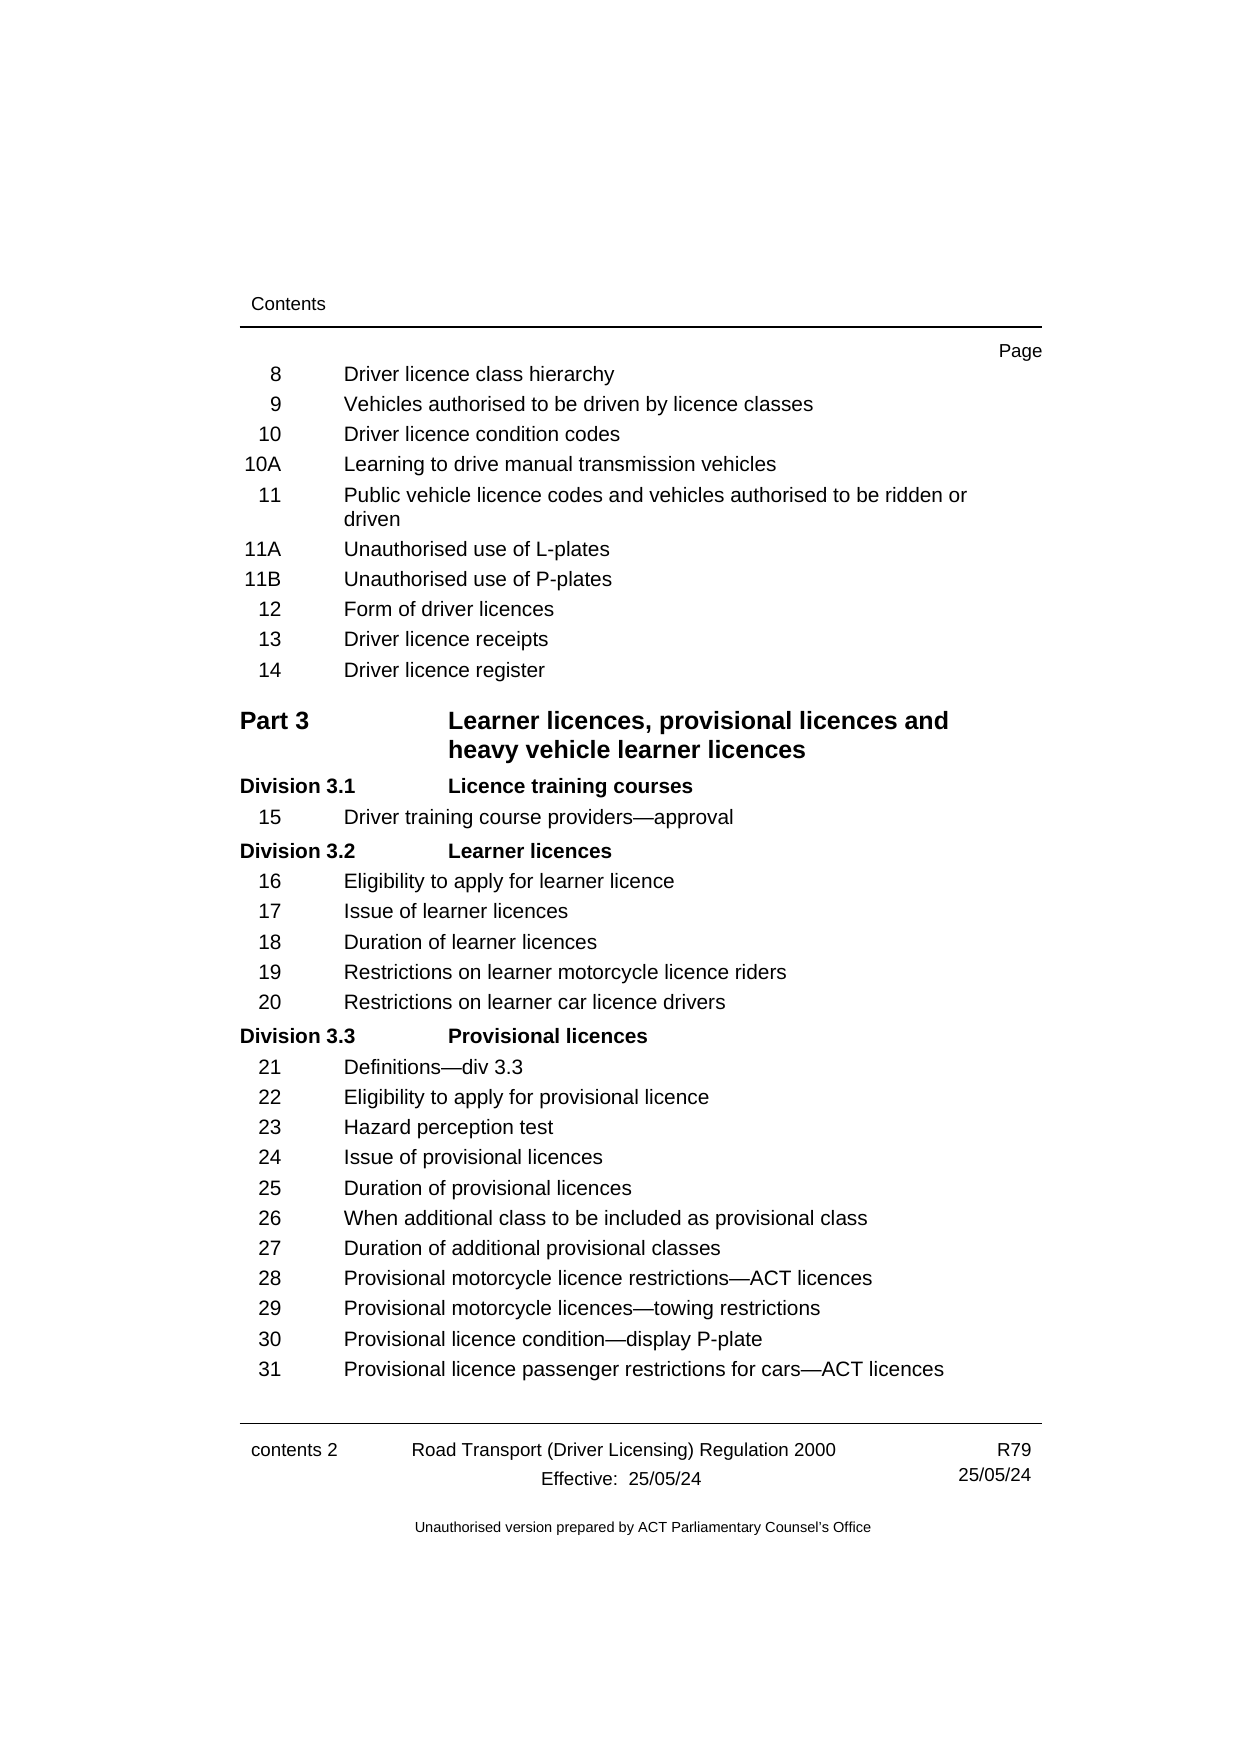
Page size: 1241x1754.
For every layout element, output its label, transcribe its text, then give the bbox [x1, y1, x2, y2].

text 14 Driver licence register 19 [239, 657, 996, 681]
text 27 Duration of additional provisional classes 32 [239, 1236, 996, 1260]
text 10A Learning to drive manual transmission vehicles 13 [239, 452, 996, 476]
text 23 Hazard perception test 29 [239, 1115, 996, 1139]
text 30 Provisional licence condition—display P-plate 34 [239, 1326, 996, 1350]
text 11 Public vehicle licence codes and vehicles authorised to be ridden or driven 13 [239, 482, 996, 530]
text 12 Form of driver licences 15 [239, 597, 996, 621]
text 17 Issue of learner licences 24 [239, 899, 996, 923]
text 31 Provisional licence passenger restrictions for cars—ACT licences 35 [239, 1357, 996, 1381]
text 18 Duration of learner licences 24 [239, 929, 996, 953]
text 20 Restrictions on learner car licence drivers 26 [239, 990, 996, 1014]
text 28 Provisional motorcycle licence restrictions—ACT licences 33 [239, 1266, 996, 1290]
text 24 Issue of provisional licences 30 [239, 1145, 996, 1169]
text Division 3.1 Licence training courses 21 [239, 774, 996, 798]
text 10 Driver licence condition codes 12 [239, 422, 996, 446]
text Part 3 Learner licences, provisional licences and heavy vehicle learner licences 21 [239, 706, 996, 764]
text Division 3.3 Provisional licences 27 [239, 1024, 996, 1048]
text 19 Restrictions on learner motorcycle licence riders 25 [239, 960, 996, 984]
text 9 Vehicles authorised to be driven by licence classes 7 [239, 392, 996, 416]
text 29 Provisional motorcycle licences—towing restrictions 34 [239, 1296, 996, 1320]
text 22 Eligibility to apply for provisional licence 28 [239, 1085, 996, 1109]
text 21 Definitions—div 3.3 27 [239, 1054, 996, 1078]
text 13 Driver licence receipts 18 [239, 627, 996, 651]
text Division 3.2 Learner licences 23 [239, 839, 996, 863]
text 25 Duration of provisional licences 30 [239, 1175, 996, 1199]
text 26 When additional class to be included as provisional class 31 [239, 1206, 996, 1229]
text 16 Eligibility to apply for learner licence 23 [239, 869, 996, 893]
text 15 Driver training course providers—approval 21 [239, 804, 996, 828]
text 11A Unauthorised use of L-plates 14 [239, 537, 996, 561]
text 8 Driver licence class hierarchy 7 [239, 362, 996, 386]
text 11B Unauthorised use of P-plates 15 [239, 567, 996, 591]
